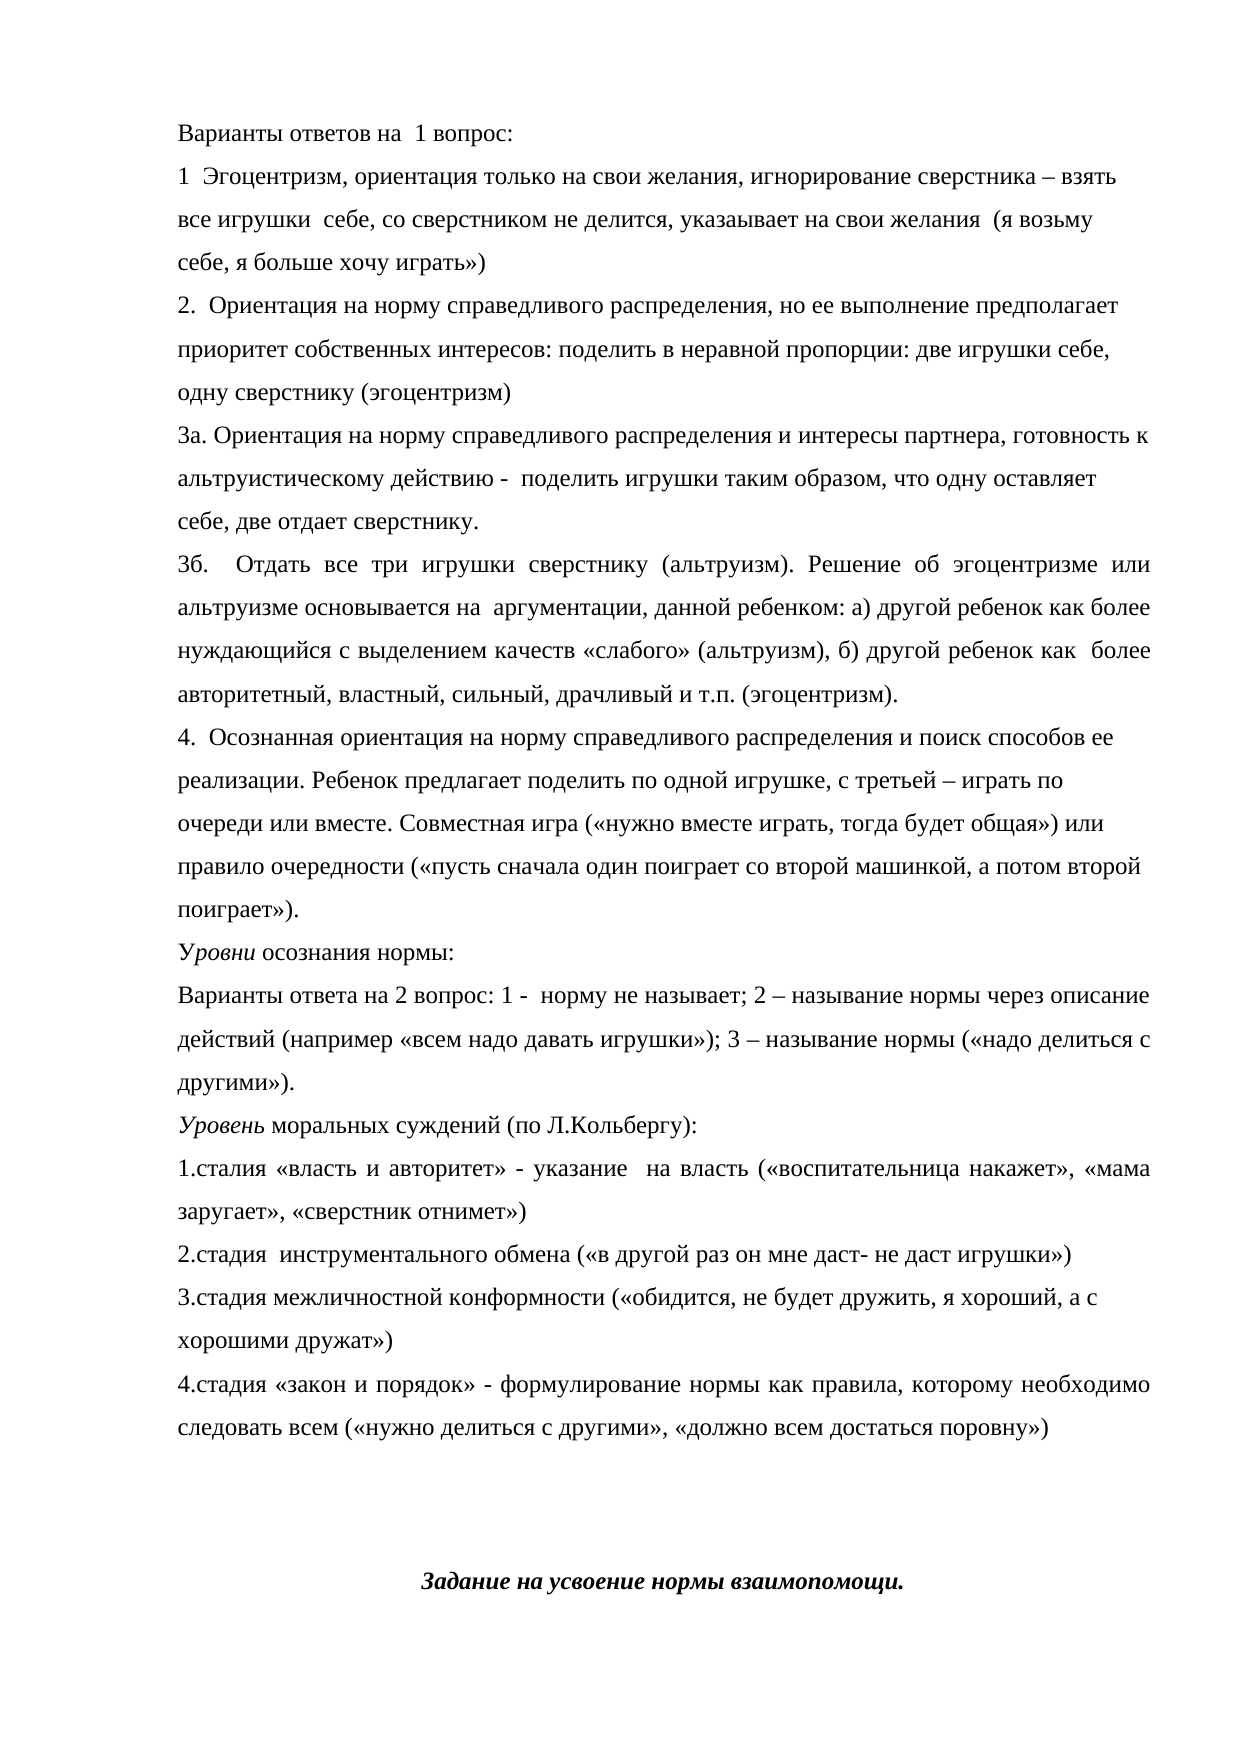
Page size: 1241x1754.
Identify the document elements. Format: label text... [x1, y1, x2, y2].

text 2.стадия инструментального обмена («в другой раз он мне даст- не даст игрушки») [177, 1239, 1152, 1268]
text 1.сталия «власть и авторитет» - указание на власть («воспитательница накажет», «мама заругает», «сверстник отнимет») [177, 1153, 1152, 1225]
text 2. Ориентация на норму справедливого распределения, но ее выполнение предполагает приоритет собственных интересов: поделить в неравной пропорции: две игрушки себе, одну сверстнику (эгоцентризм) [177, 291, 1152, 406]
text 3б. Отдать все три игрушки сверстнику (альтруизм). Решение об эгоцентризме или альтруизме основывается на аргументации, данной ребенком: а) другой ребенок как более нуждающийся с выделением качеств «слабого» (альтруизм), б) другой ребенок как более авторитетный, властный, сильный, драчливый и т.п. (эгоцентризм). [177, 549, 1152, 707]
text Варианты ответов на 1 вопрос: [177, 118, 1152, 147]
text Уровень моральных суждений (по Л.Кольбергу): [177, 1110, 1152, 1139]
text 4. Осознанная ориентация на норму справедливого распределения и поиск способов ее реализации. Ребенок предлагает поделить по одной игрушке, с третьей – играть по очереди или вместе. Совместная игра («нужно вместе играть, тогда будет общая») или правило очередности («пусть сначала один поиграет со второй машинкой, а потом второй поиграет»). [177, 722, 1152, 923]
text 3.стадия межличностной конформности («обидится, не будет дружить, я хороший, а с хорошими дружат») [177, 1282, 1152, 1354]
text 1 Эгоцентризм, ориентация только на свои желания, игнорирование сверстника – взять все игрушки себе, со сверстником не делится, указаывает на свои желания (я возьму себе, я больше хочу играть») [177, 161, 1152, 276]
text Варианты ответа на 2 вопрос: 1 - норму не называет; 2 – называние нормы через описание действий (например «всем надо давать игрушки»); 3 – называние нормы («надо делиться с другими»). [177, 981, 1152, 1096]
text 4.стадия «закон и порядок» - формулирование нормы как правила, которому необходимо следовать всем («нужно делиться с другими», «должно всем достаться поровну») [177, 1369, 1152, 1441]
text 3а. Ориентация на норму справедливого распределения и интересы партнера, готовность к альтруистическому действию - поделить игрушки таким образом, что одну оставляет себе, две отдает сверстнику. [177, 420, 1152, 535]
text Задание на усвоение нормы взаимопомощи. [177, 1566, 1152, 1595]
text Уровни осознания нормы: [177, 937, 1152, 966]
